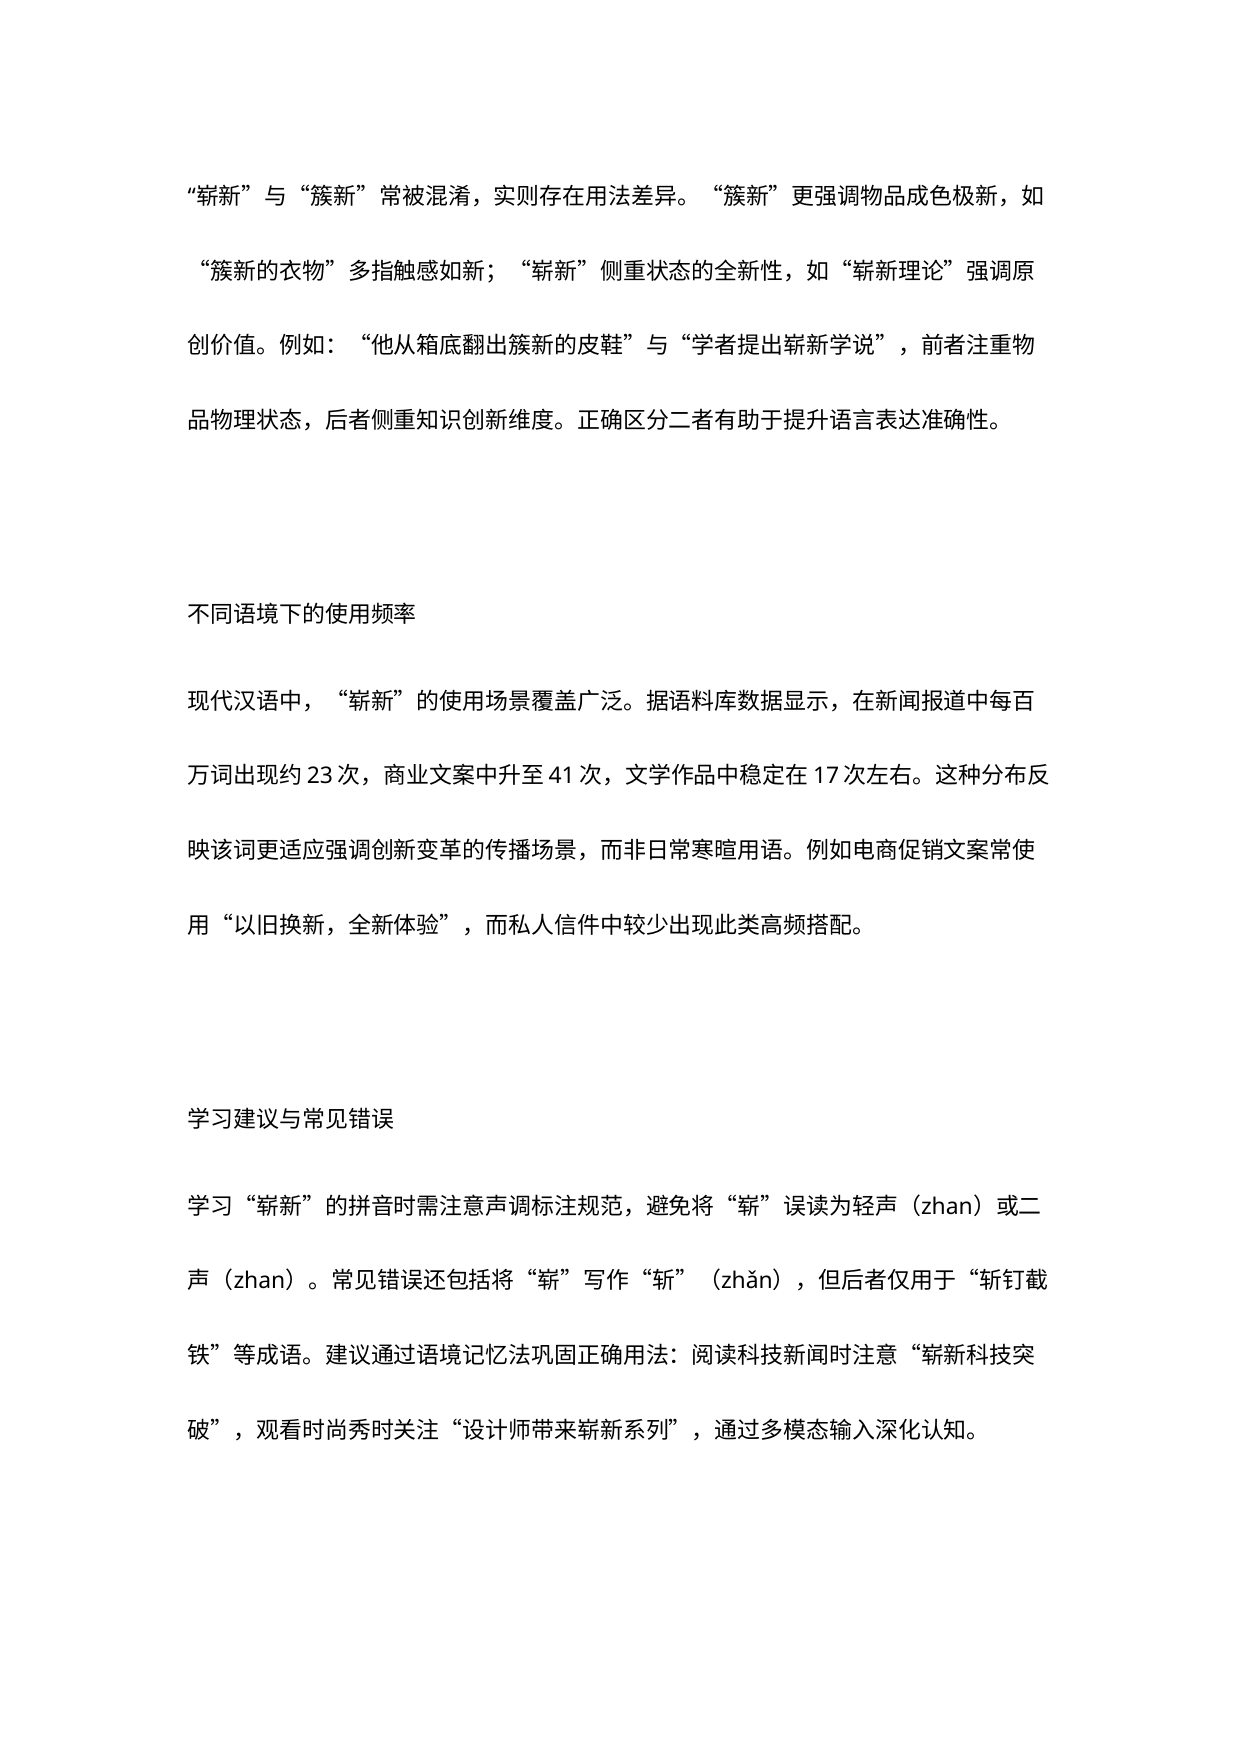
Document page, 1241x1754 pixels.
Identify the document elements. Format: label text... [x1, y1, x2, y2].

text 学习“崭新”的拼音时需注意声调标注规范，避免将“崭”误读为轻声（zhan）或二声（zhan）。常见错误还包括将“崭”写作“斩”（zhǎn），但后者仅用于“斩钉截铁”等成语。建议通过语境记忆法巩固正确用法：阅读科技新闻时注意“崭新科技突破”，观看时尚秀时关注“设计师带来崭新系列”，通过多模态输入深化认知。 [187, 1172, 1053, 1461]
text 现代汉语中，“崭新”的使用场景覆盖广泛。据语料库数据显示，在新闻报道中每百万词出现约23次，商业文案中升至41次，文学作品中稳定在17次左右。这种分布反映该词更适应强调创新变革的传播场景，而非日常寒暄用语。例如电商促销文案常使用“以旧换新，全新体验”，而私人信件中较少出现此类高频搭配。 [187, 667, 1053, 956]
text 不同语境下的使用频率 [187, 580, 1053, 645]
text 学习建议与常见错误 [187, 1085, 1053, 1150]
text “崭新”与“簇新”常被混淆，实则存在用法差异。“簇新”更强调物品成色极新，如“簇新的衣物”多指触感如新；“崭新”侧重状态的全新性，如“崭新理论”强调原创价值。例如：“他从箱底翻出簇新的皮鞋”与“学者提出崭新学说”，前者注重物品物理状态，后者侧重知识创新维度。正确区分二者有助于提升语言表达准确性。 [187, 162, 1053, 451]
